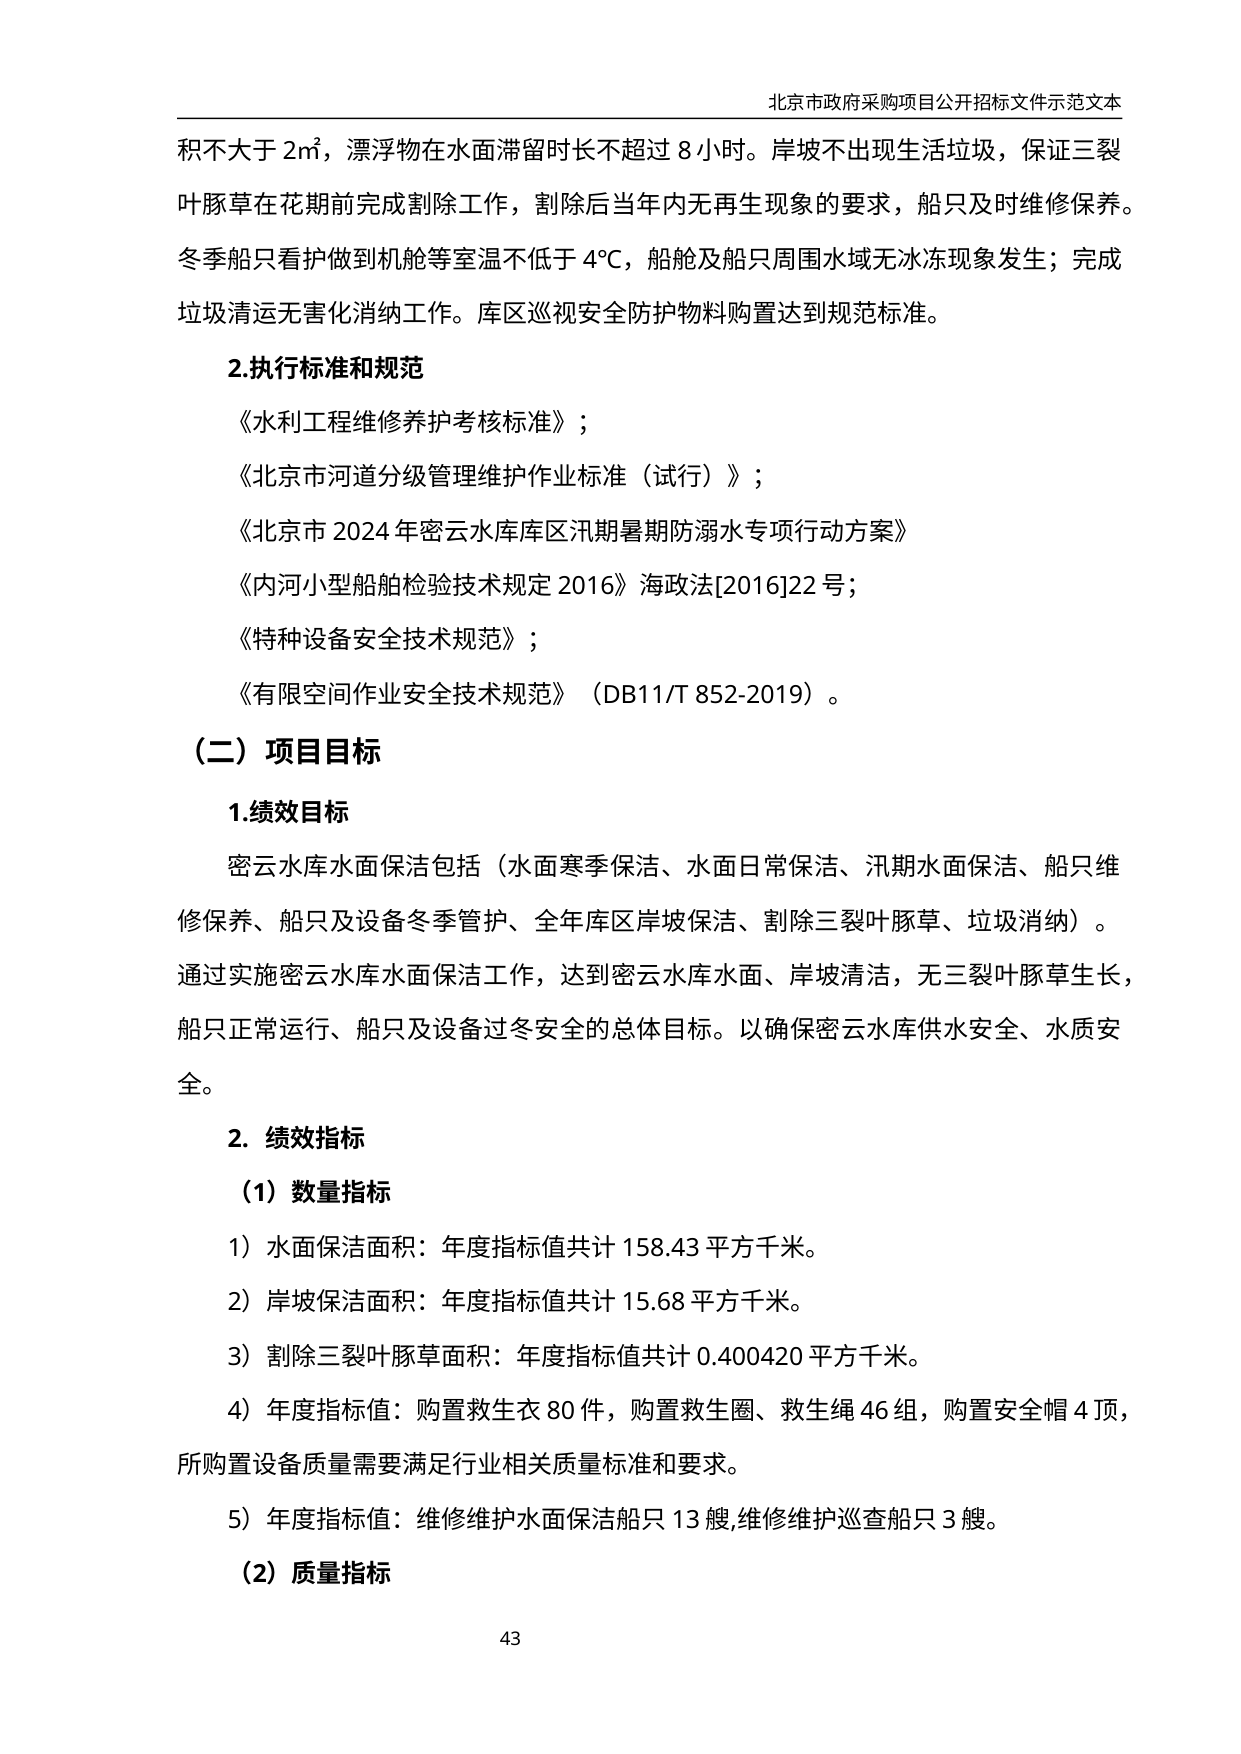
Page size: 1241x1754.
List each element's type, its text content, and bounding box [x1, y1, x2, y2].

list 绩效指标 [177, 1118, 1122, 1155]
text 5）年度指标值：维修维护水面保洁船只13艘,维修维护巡查船只3艘。 [177, 1499, 1122, 1535]
text 2）岸坡保洁面积：年度指标值共计15.68平方千米。 [177, 1282, 1122, 1318]
text （1）数量指标 [177, 1173, 1122, 1209]
text 1）水面保洁面积：年度指标值共计158.43平方千米。 [177, 1227, 1122, 1263]
text （二）项目目标 [177, 729, 1122, 771]
text 《北京市河道分级管理维护作业标准（试行）》； [177, 457, 1122, 493]
text 《内河小型船舶检验技术规定2016》海政法[2016]22号； [177, 566, 1122, 602]
text 密云水库水面保洁包括（水面寒季保洁、水面日常保洁、汛期水面保洁、船只维修保养、船只及设备冬季管护、全年库区岸坡保洁、割除三裂叶豚草、垃圾消纳）。通过实施密云水库水面保洁工作，达到密云水库水面、岸坡清洁，无三裂叶豚草生长，船只正常运行、船只及设备过冬安全的总体目标。以确保密云水库供水安全、水质安全。 [177, 847, 1122, 1100]
text 《水利工程维修养护考核标准》； [177, 402, 1122, 439]
text 2.执行标准和规范 [177, 348, 1122, 384]
text 《北京市2024年密云水库库区汛期暑期防溺水专项行动方案》 [177, 511, 1122, 547]
text 《有限空间作业安全技术规范》（DB11/T 852-2019）。 [177, 674, 1122, 711]
text 1.绩效目标 [177, 792, 1122, 828]
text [177, 131, 1122, 330]
text 《特种设备安全技术规范》； [177, 620, 1122, 656]
text 4）年度指标值：购置救生衣80件，购置救生圈、救生绳46组，购置安全帽4顶，所购置设备质量需要满足行业相关质量标准和要求。 [177, 1390, 1122, 1481]
text （2）质量指标 [177, 1553, 1122, 1590]
text 3）割除三裂叶豚草面积：年度指标值共计0.400420平方千米。 [177, 1336, 1122, 1372]
